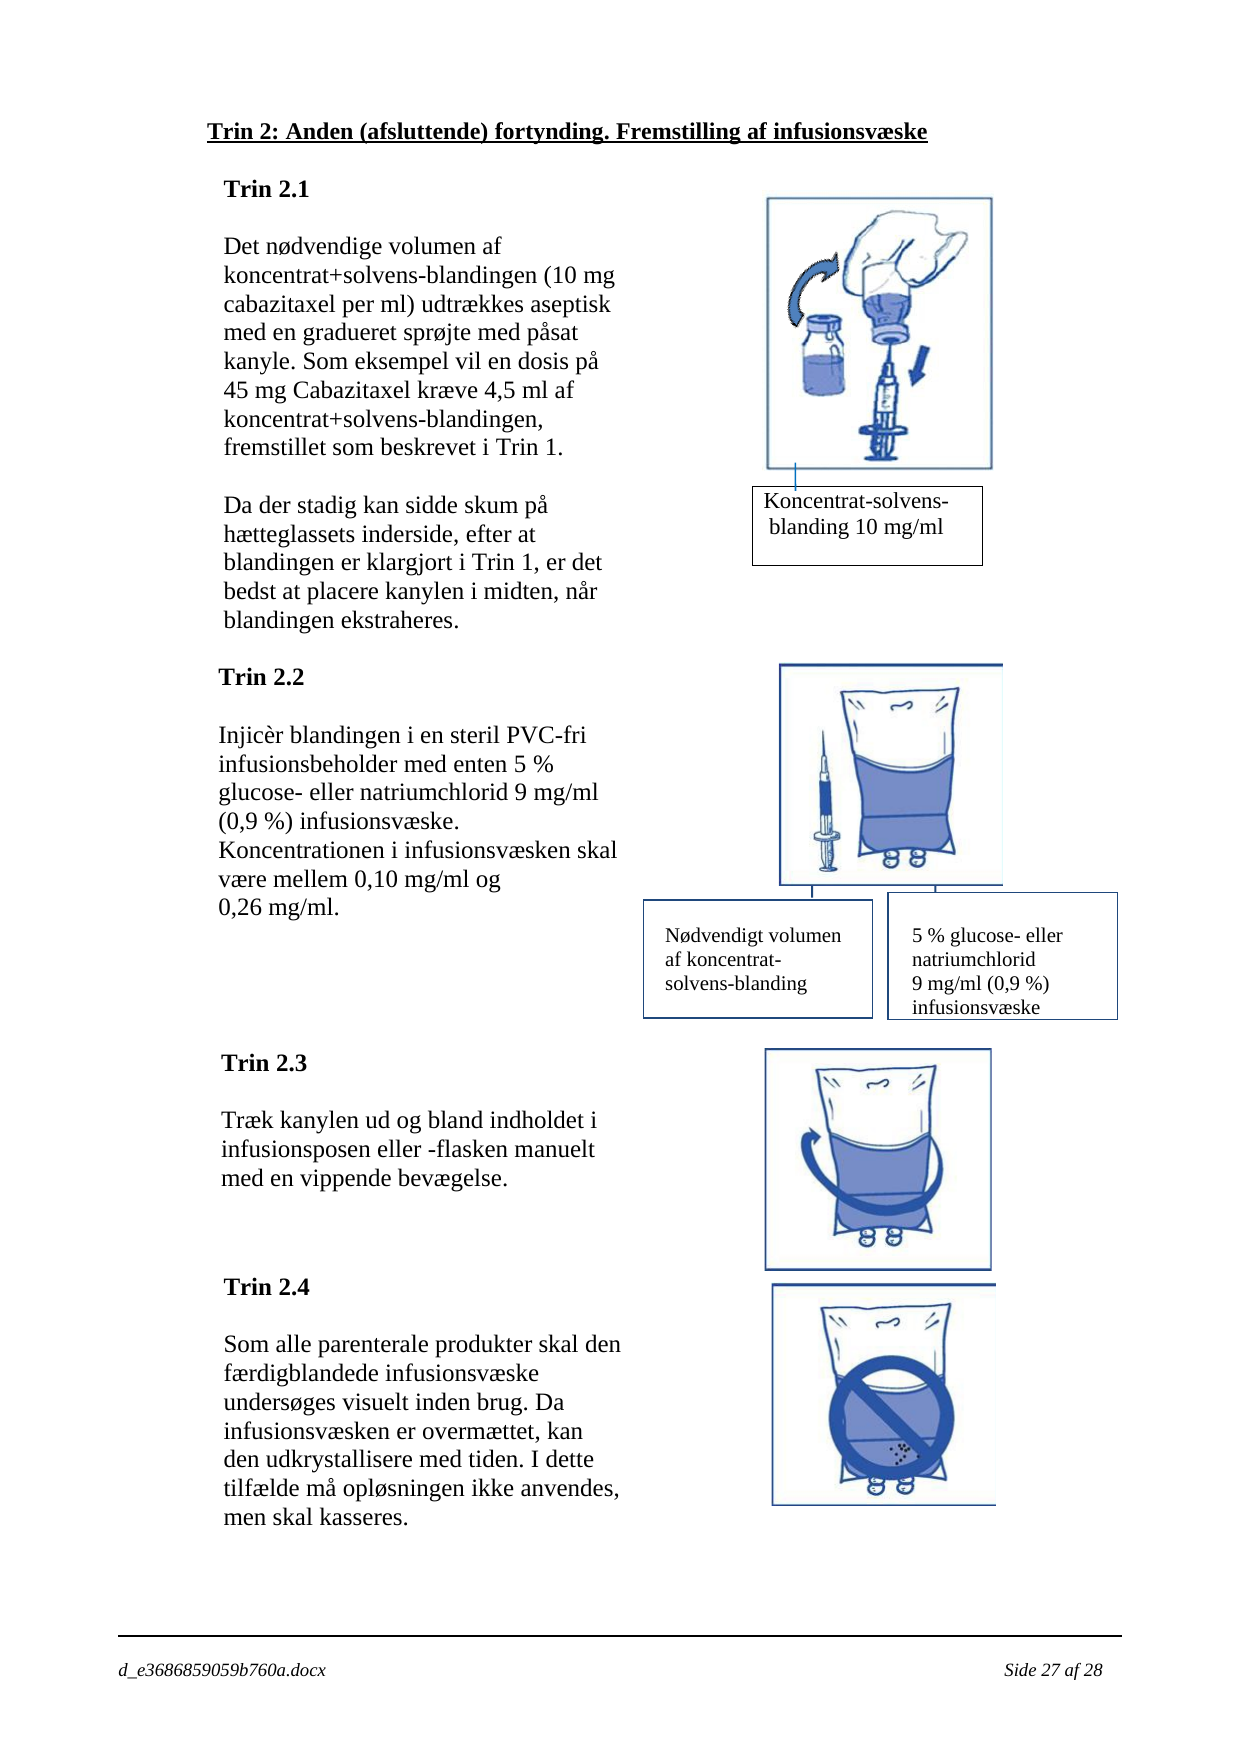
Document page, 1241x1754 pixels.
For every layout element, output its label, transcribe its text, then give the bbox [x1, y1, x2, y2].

table_cell [647, 1048, 1122, 1272]
table_cell [647, 1272, 1122, 1531]
table_header Koncentrat-solvens-blanding 10 mg/ml [647, 174, 1122, 662]
picture [763, 1048, 991, 1269]
table_header Trin 2.1 Det nødvendige volumen af koncentrat+solvens-blandingen (10 mg cabazitaxel per ml) udtrækkes aseptisk med en gradueret sprøjte med påsat kanyle. Som eksempel vil en dosis på 45 mg Cabazitaxel kræve 4,5 ml af koncentrat+solvens-blandingen, fremstillet som beskrevet i Trin 1. Da der stadig kan sidde skum på hætteglassets inderside, efter at blandingen er klargjort i Trin 1, er det bedst at placere kanylen i midten, når blandingen ekstraheres. [207, 174, 647, 662]
picture [762, 190, 994, 471]
table_cell Trin 2.3 Træk kanylen ud og bland indholdet i infusionsposen eller -flasken manuelt med en vippende bevægelse. [207, 1048, 647, 1272]
table_cell Trin 2.4 Som alle parenterale produkter skal den færdigblandede infusionsvæske undersøges visuelt inden brug. Da infusionsvæsken er overmættet, kan den udkrystallisere med tiden. I dette tilfælde må opløsningen ikke anvendes, men skal kasseres. [207, 1272, 647, 1531]
picture [777, 662, 1003, 884]
table_cell Nødvendigt volumen 5 % glucose- eller af koncentrat- natriumchlorid solvens-blanding 9 mg/ml (0,9 %) infusionsvæske [647, 663, 1122, 1048]
text Trin 2: Anden (afsluttende) fortynding. Fremstilling af infusionsvæske [207, 117, 1122, 145]
picture [770, 1282, 996, 1504]
table_cell Trin 2.2 Injicèr blandingen i en steril PVC-fri infusionsbeholder med enten 5 % glucose- eller natriumchlorid 9 mg/ml (0,9 %) infusionsvæske. Koncentrationen i infusionsvæsken skal være mellem 0,10 mg/ml og 0,26 mg/ml. [207, 663, 647, 1048]
